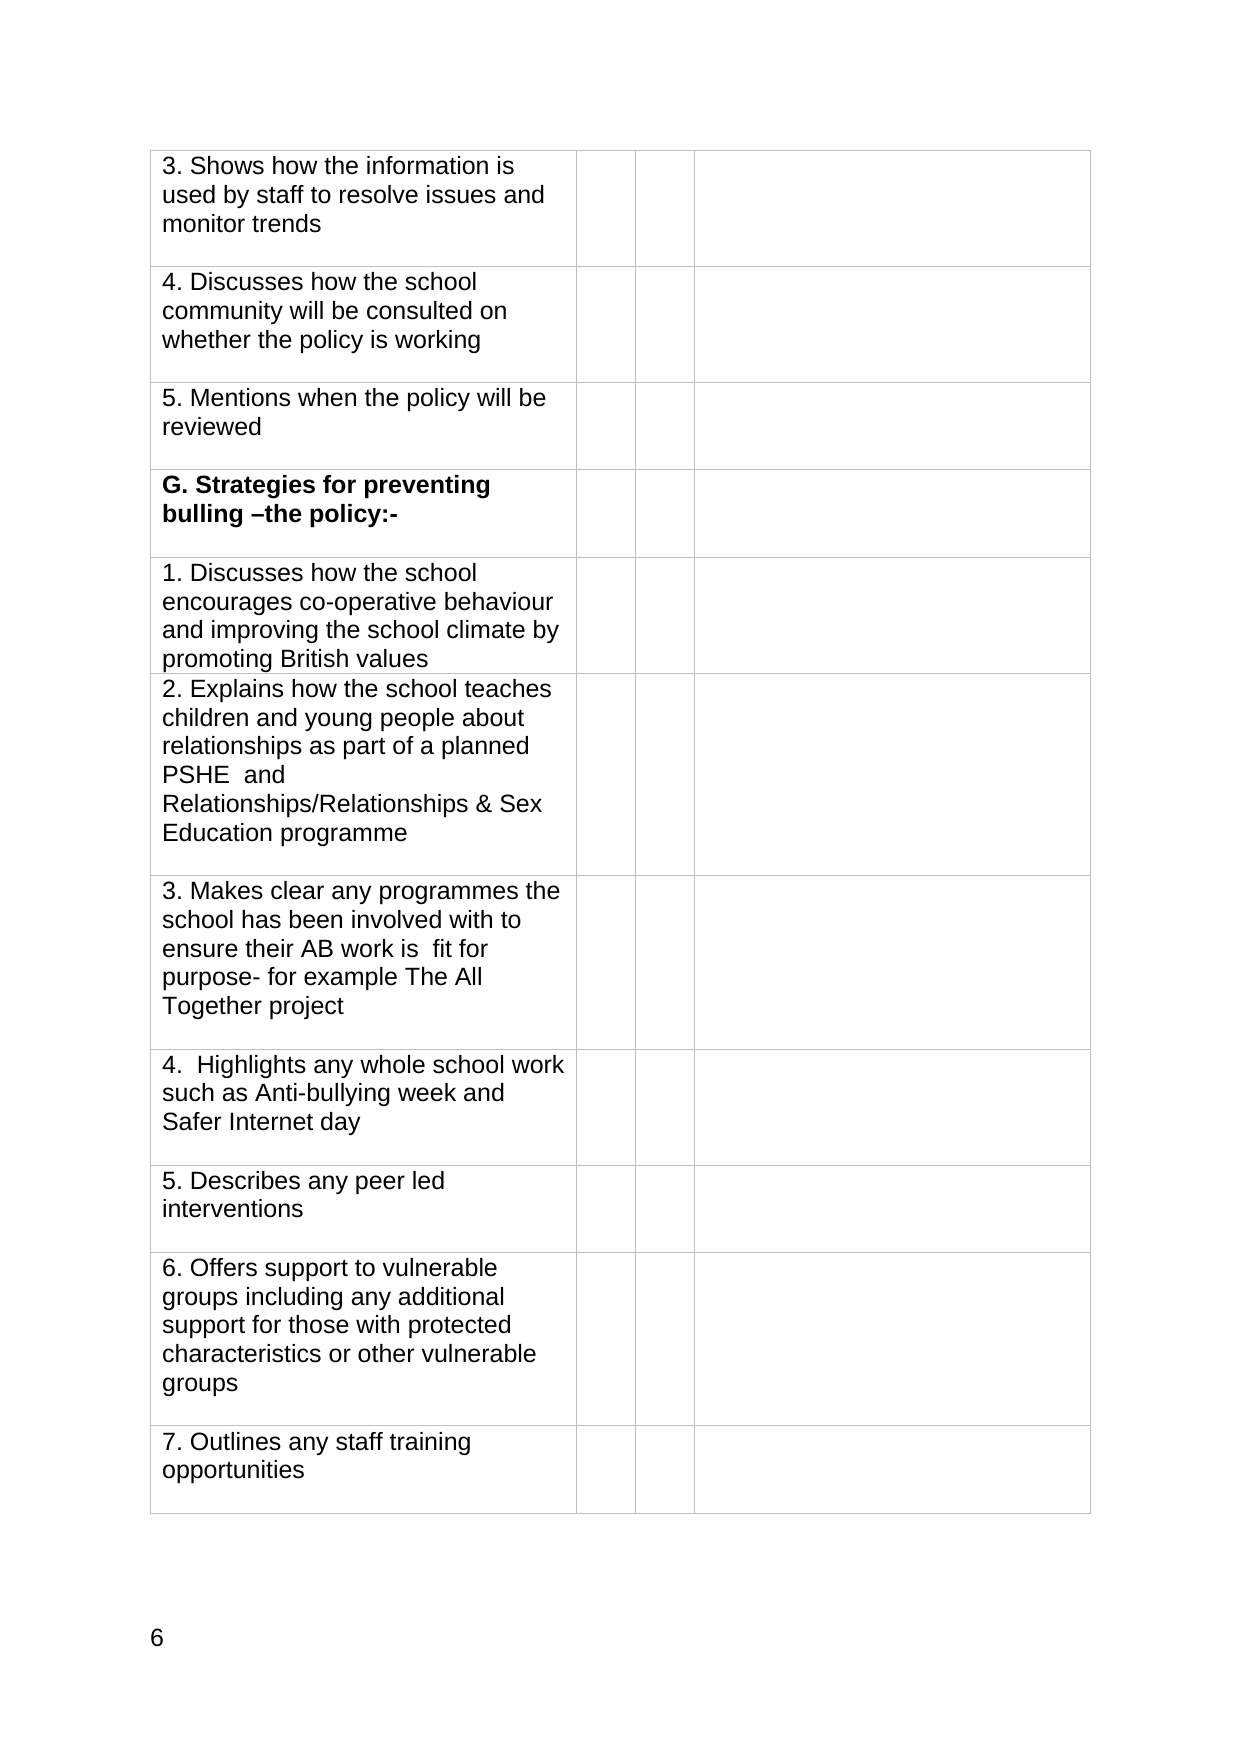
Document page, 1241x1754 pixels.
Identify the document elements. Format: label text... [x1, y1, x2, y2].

table_cell 7. Outlines any staff training opportunities [151, 1426, 576, 1513]
table_cell [577, 383, 635, 469]
table_cell [695, 1050, 1090, 1164]
table_cell 5. Mentions when the policy will be reviewed [151, 383, 576, 469]
table_cell [636, 876, 694, 1048]
table_cell [695, 558, 1090, 673]
table_cell [577, 558, 635, 673]
table_cell 1. Discusses how the school encourages co-operative behaviour and improving the school climate by promoting British values [151, 558, 576, 673]
table_cell [695, 383, 1090, 469]
table_cell [636, 1253, 694, 1425]
table_cell [577, 1426, 635, 1513]
table_cell [577, 674, 635, 875]
table_cell [695, 674, 1090, 875]
table_cell [636, 151, 694, 266]
table_cell 2. Explains how the school teaches children and young people about relationships as part of a planned PSHE and Relationships/Relationships & Sex Education programme [151, 674, 576, 875]
table_cell [636, 558, 694, 673]
table_cell 6. Offers support to vulnerable groups including any additional support for those with protected characteristics or other vulnerable groups [151, 1253, 576, 1425]
table_cell [577, 1050, 635, 1164]
table_cell [577, 876, 635, 1048]
table_cell 5. Describes any peer led interventions [151, 1166, 576, 1252]
table_cell G. Strategies for preventing bulling –the policy:- [151, 470, 576, 557]
table_cell [636, 1050, 694, 1164]
table_cell [577, 1253, 635, 1425]
table_cell [636, 1426, 694, 1513]
table_cell [695, 151, 1090, 266]
table_cell [636, 674, 694, 875]
table_cell [695, 1166, 1090, 1252]
table_cell 3. Shows how the information is used by staff to resolve issues and monitor trends [151, 151, 576, 266]
table_cell [636, 267, 694, 382]
table_cell [577, 1166, 635, 1252]
table_cell [636, 1166, 694, 1252]
table_cell [695, 876, 1090, 1048]
table_cell [577, 470, 635, 557]
table_cell [577, 267, 635, 382]
table_cell [695, 267, 1090, 382]
table_cell 4. Discusses how the school community will be consulted on whether the policy is working [151, 267, 576, 382]
table_cell [636, 383, 694, 469]
table_cell 3. Makes clear any programmes the school has been involved with to ensure their AB work is fit for purpose- for example The All Together project [151, 876, 576, 1048]
table_cell [695, 1426, 1090, 1513]
table_cell 4. Highlights any whole school work such as Anti-bullying week and Safer Internet day [151, 1050, 576, 1164]
table_cell [695, 1253, 1090, 1425]
table_cell [577, 151, 635, 266]
table_cell [636, 470, 694, 557]
table_cell [695, 470, 1090, 557]
